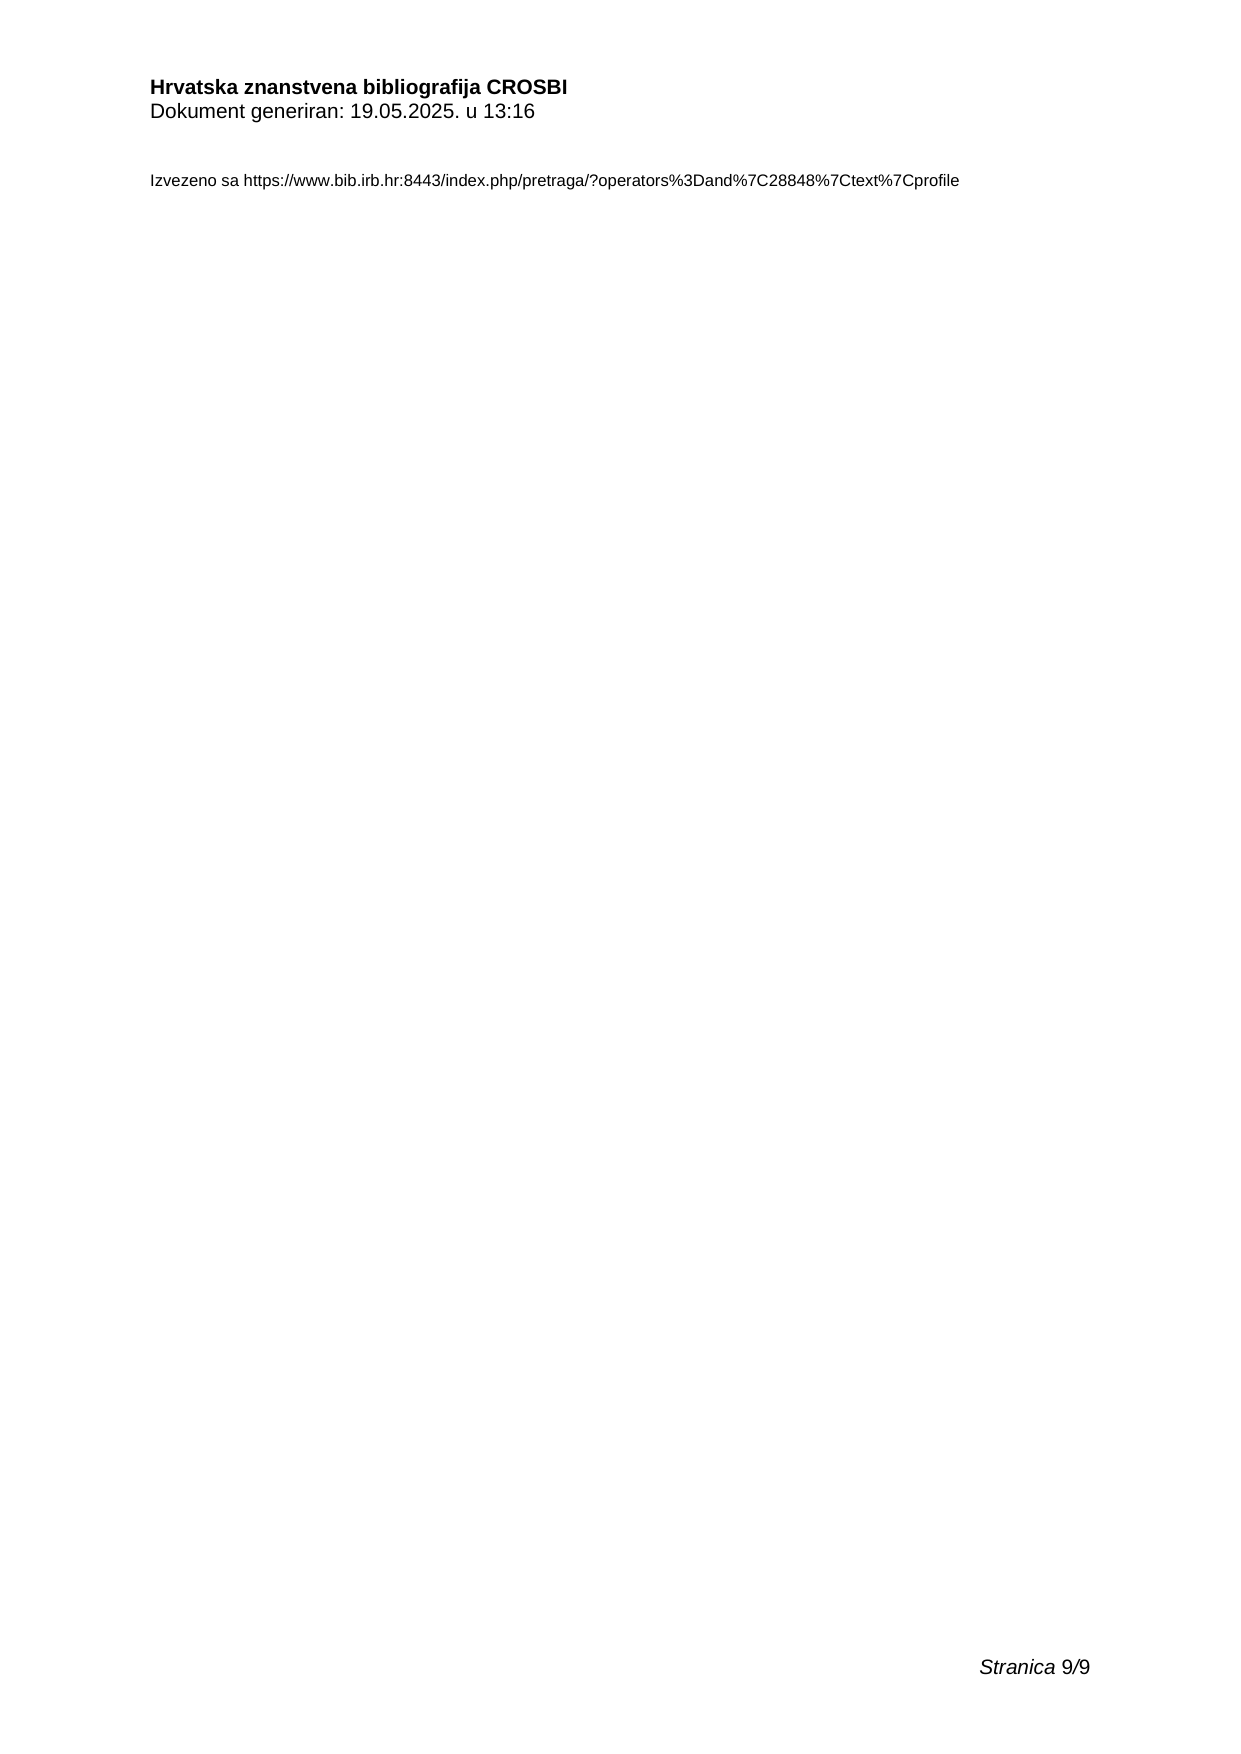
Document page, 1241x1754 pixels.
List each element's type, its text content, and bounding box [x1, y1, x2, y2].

text Izvezeno sa https://www.bib.irb.hr:8443/index.php/pretraga/?operators%3Dand%7C28848%7Ctext%7Cprofile [150, 171, 1090, 190]
